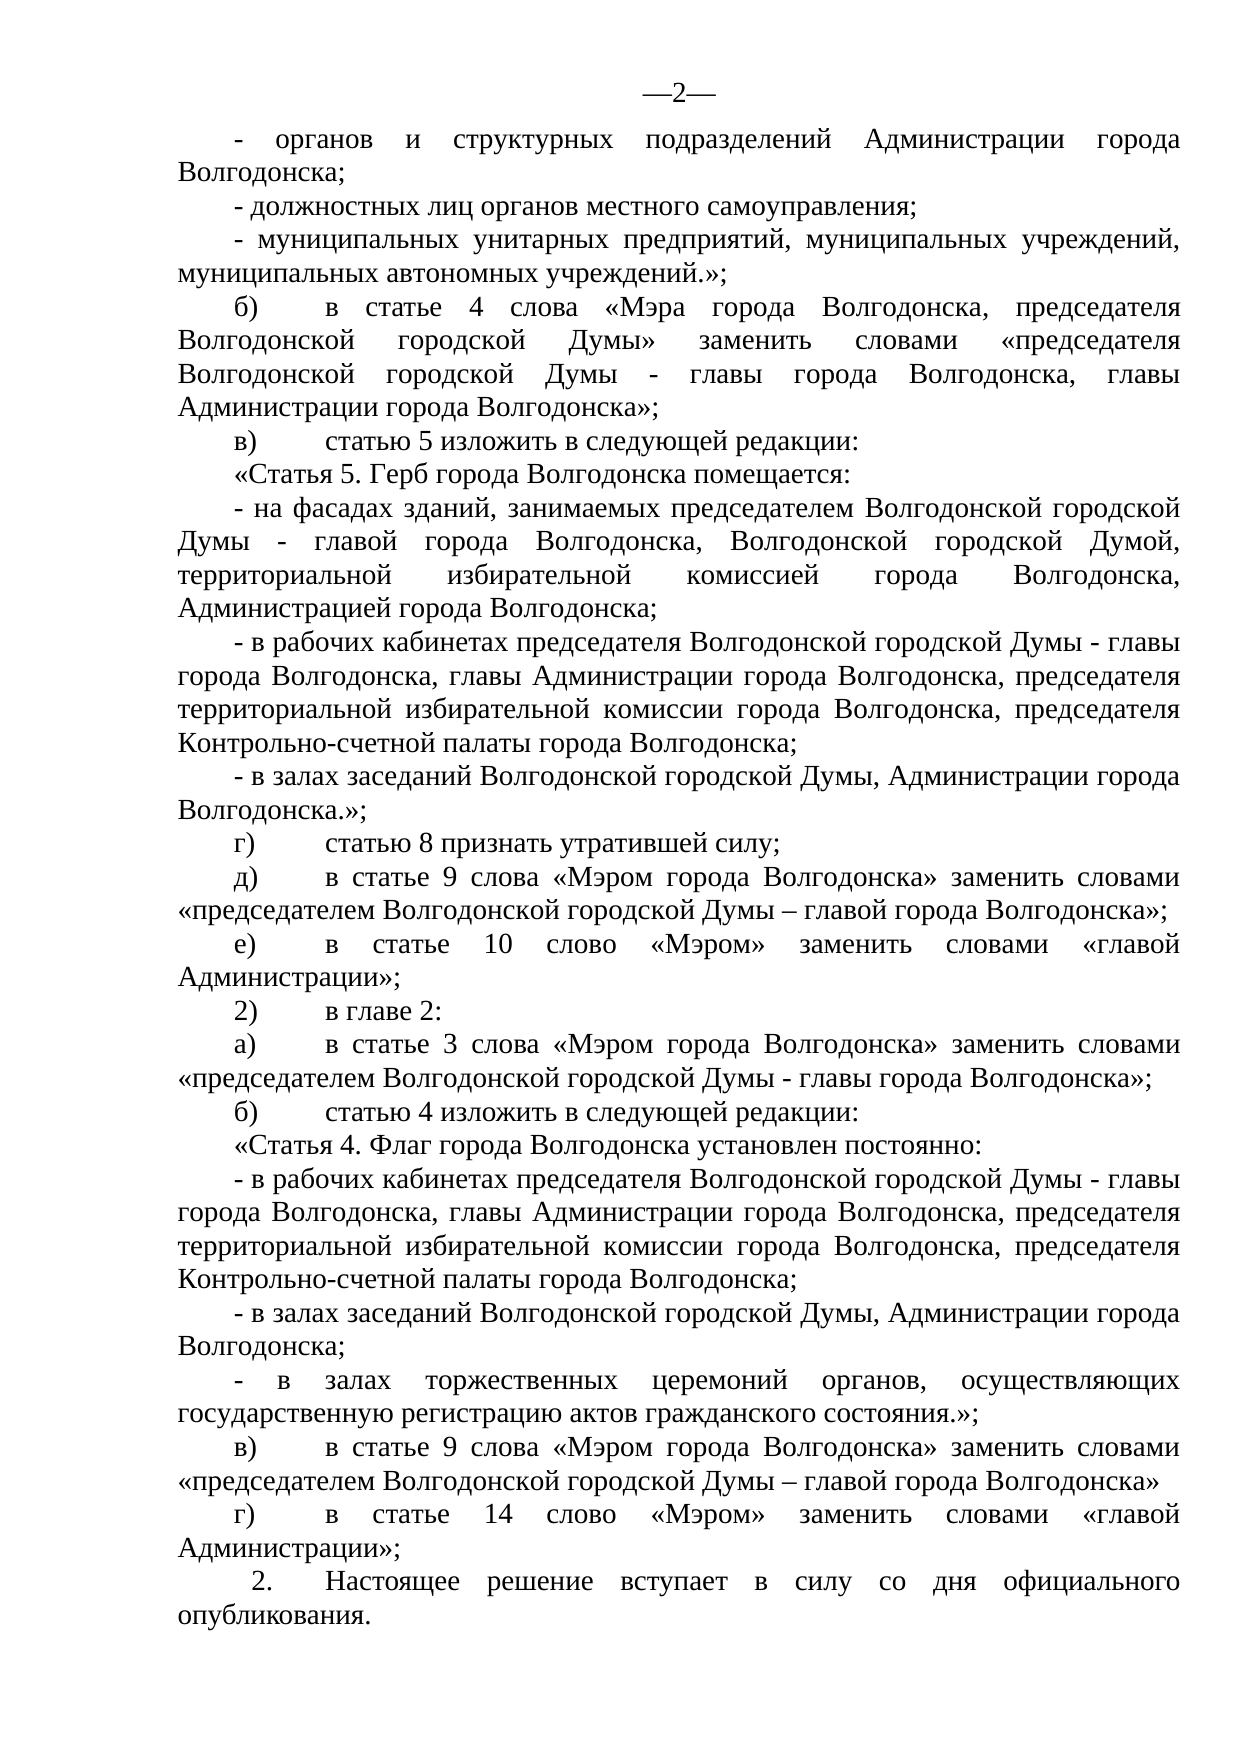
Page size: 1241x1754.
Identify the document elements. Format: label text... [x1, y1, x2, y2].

text е) в статье 10 слово «Мэром» заменить словами «главой Администрации»; [177, 926, 1181, 993]
text б) статью 4 изложить в следующей редакции: [177, 1094, 1181, 1127]
text б) в статье 4 слова «Мэра города Волгодонска, председателя Волгодонской городской Думы» заменить словами «председателя Волгодонской городской Думы - главы города Волгодонска, главы Администрации города Волгодонска»; [177, 289, 1181, 423]
text г) в статье 14 слово «Мэром» заменить словами «главой Администрации»; [177, 1496, 1181, 1563]
text - в залах заседаний Волгодонской городской Думы, Администрации города Волгодонска.»; [177, 758, 1181, 825]
text в) статью 5 изложить в следующей редакции: [177, 423, 1181, 456]
text - должностных лиц органов местного самоуправления; [177, 188, 1181, 222]
text в) в статье 9 слова «Мэром города Волгодонска» заменить словами «председателем Волгодонской городской Думы – главой города Волгодонска» [177, 1429, 1181, 1496]
text - в рабочих кабинетах председателя Волгодонской городской Думы - главы города Волгодонска, главы Администрации города Волгодонска, председателя территориальной избирательной комиссии города Волгодонска, председателя Контрольно-счетной палаты города Волгодонска; [177, 624, 1181, 758]
text д) в статье 9 слова «Мэром города Волгодонска» заменить словами «председателем Волгодонской городской Думы – главой города Волгодонска»; [177, 859, 1181, 926]
text «Статья 4. Флаг города Волгодонска установлен постоянно: [177, 1127, 1181, 1161]
text 2) в главе 2: [177, 993, 1181, 1027]
text - органов и структурных подразделений Администрации города Волгодонска; [177, 121, 1181, 188]
text 2. Настоящее решение вступает в силу со дня официального опубликования. [177, 1563, 1181, 1630]
text - в залах заседаний Волгодонской городской Думы, Администрации города Волгодонска; [177, 1295, 1181, 1362]
text - муниципальных унитарных предприятий, муниципальных учреждений, муниципальных автономных учреждений.»; [177, 222, 1181, 289]
text а) в статье 3 слова «Мэром города Волгодонска» заменить словами «председателем Волгодонской городской Думы - главы города Волгодонска»; [177, 1027, 1181, 1094]
text г) статью 8 признать утратившей силу; [177, 825, 1181, 859]
text - в залах торжественных церемоний органов, осуществляющих государственную регистрацию актов гражданского состояния.»; [177, 1362, 1181, 1429]
text - в рабочих кабинетах председателя Волгодонской городской Думы - главы города Волгодонска, главы Администрации города Волгодонска, председателя территориальной избирательной комиссии города Волгодонска, председателя Контрольно-счетной палаты города Волгодонска; [177, 1161, 1181, 1295]
text - на фасадах зданий, занимаемых председателем Волгодонской городской Думы - главой города Волгодонска, Волгодонской городской Думой, территориальной избирательной комиссией города Волгодонска, Администрацией города Волгодонска; [177, 490, 1181, 624]
text «Статья 5. Герб города Волгодонска помещается: [177, 456, 1181, 490]
